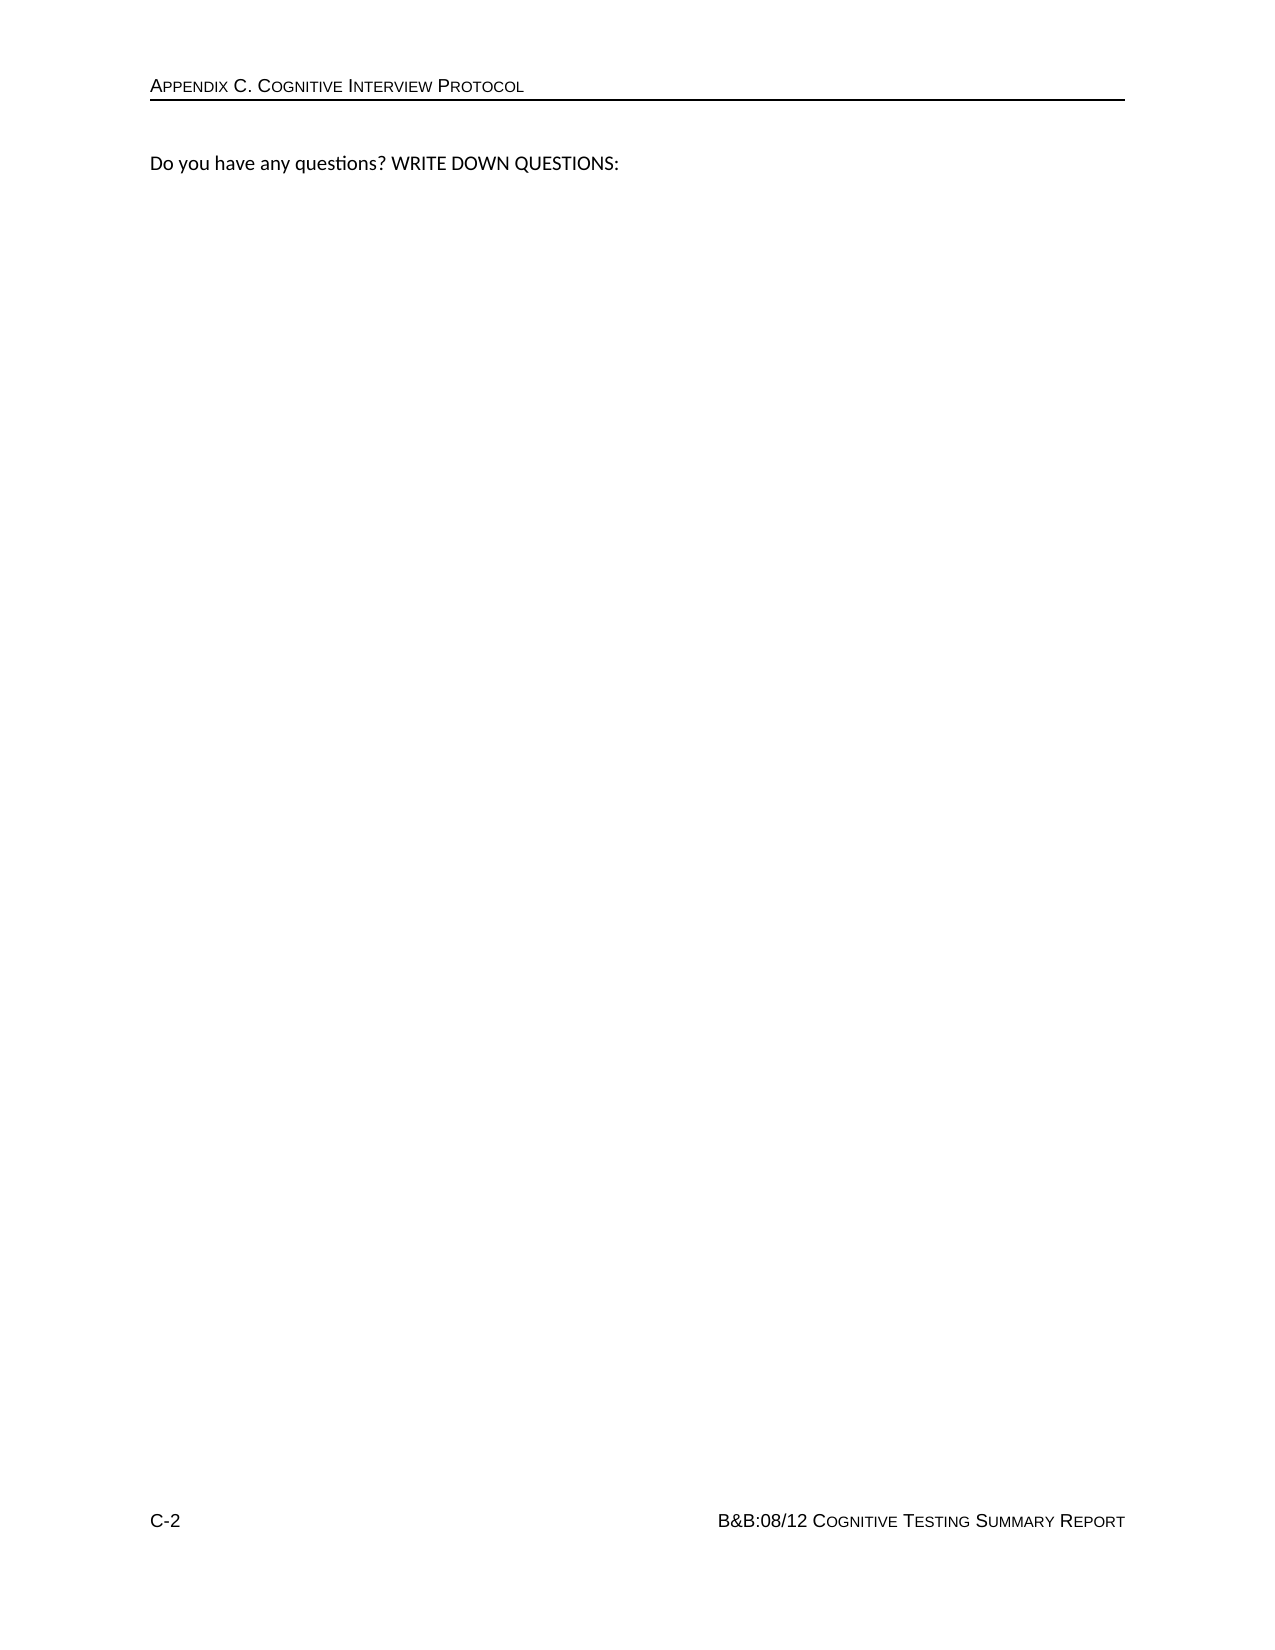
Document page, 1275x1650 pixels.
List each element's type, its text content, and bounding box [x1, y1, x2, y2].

text Do you have any questions? WRITE DOWN QUESTIONS: [150, 150, 1125, 175]
